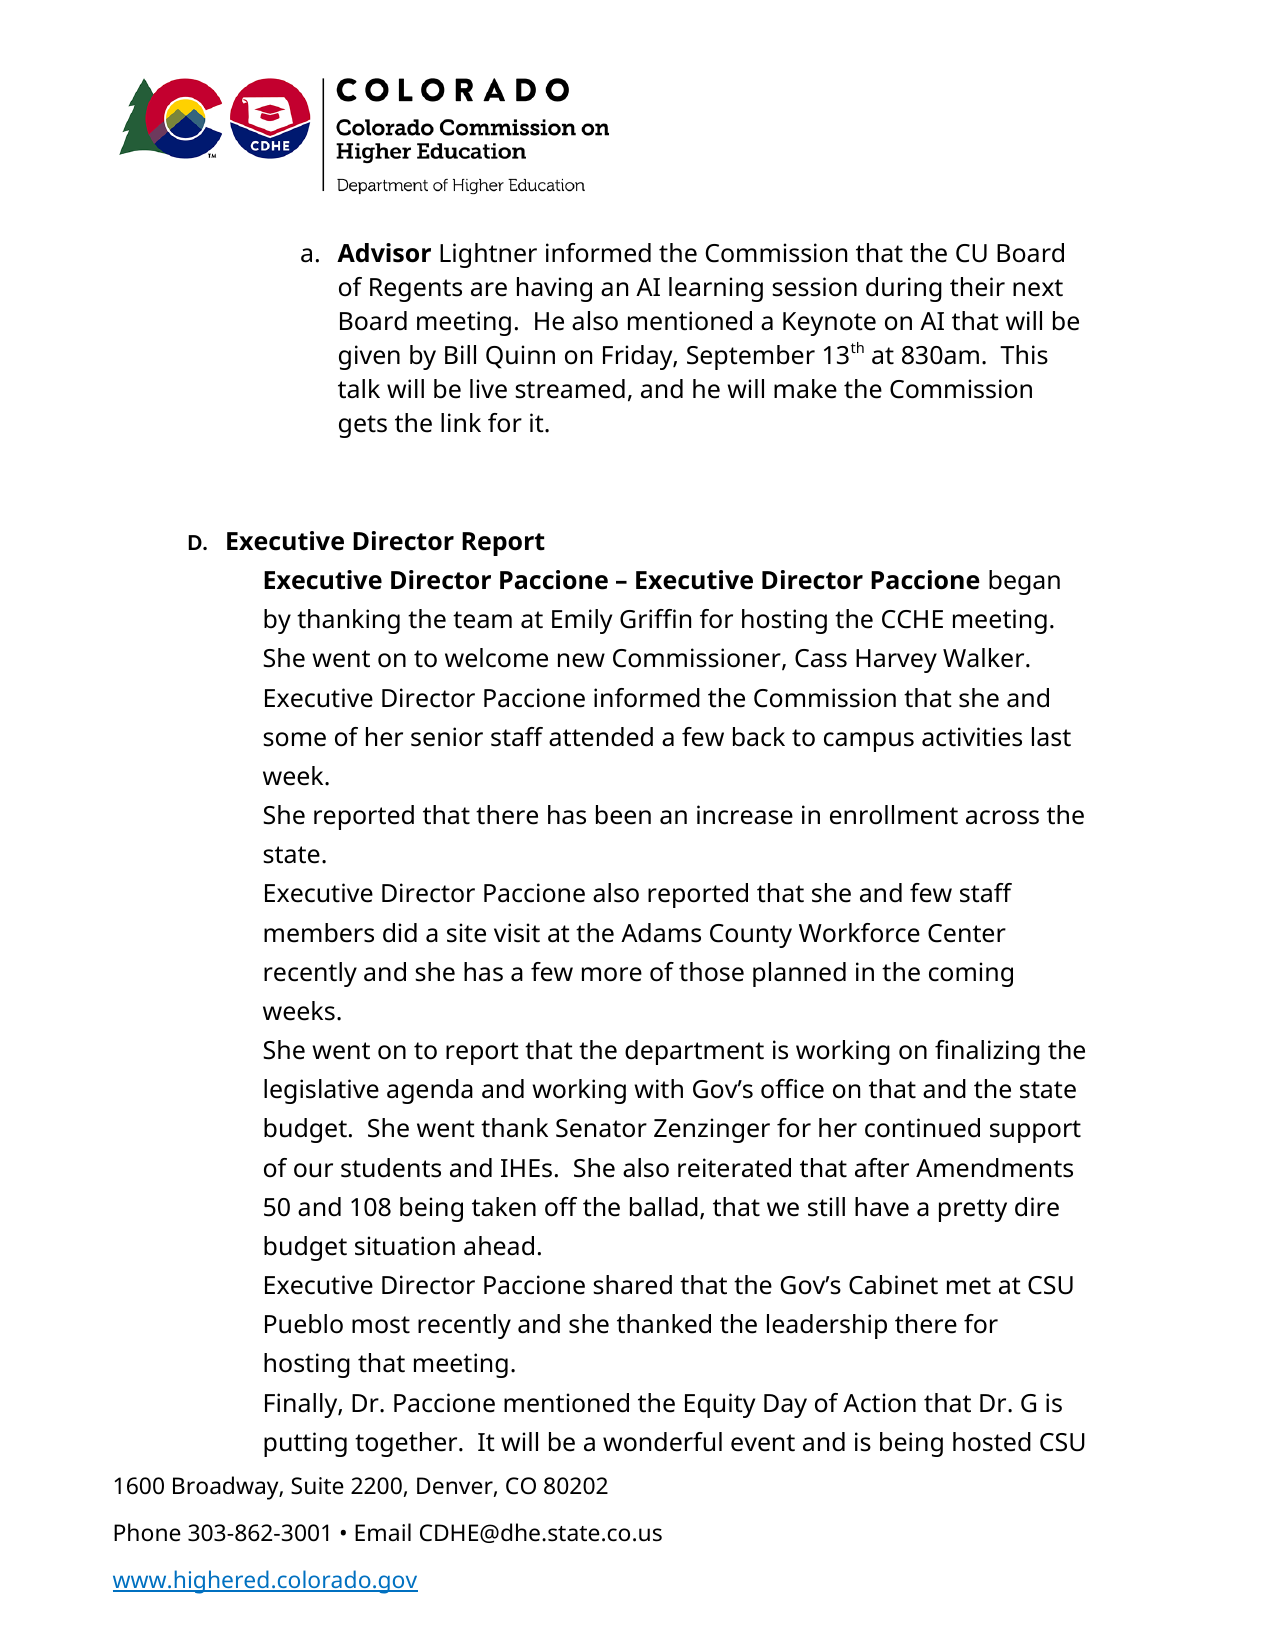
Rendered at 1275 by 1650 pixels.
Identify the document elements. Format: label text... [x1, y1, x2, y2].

list She went on to report that the department is working on finalizing the legislative agenda and working with Gov’s office on that and the state budget. She went thank Senator Zenzinger for her continued support of our students and IHEs. She also reiterated that after Amendments 50 and 108 being taken off the ballad, that we still have a pretty dire budget situation ahead. [262, 1033, 1087, 1263]
list Executive Director Paccione shared that the Gov’s Cabinet met at CSU Pueblo most recently and she thanked the leadership there for hosting that meeting. [262, 1268, 1087, 1380]
list Executive Director Paccione – Executive Director Paccione began by thanking the team at Emily Griffin for hosting the CCHE meeting. She went on to welcome new Commissioner, Cass Harvey Walker. [262, 563, 1087, 675]
list Executive Director Report [187, 523, 1087, 558]
list She reported that there has been an increase in enrollment across the state. [262, 798, 1087, 871]
list Executive Director Paccione informed the Commission that she and some of her senior staff attended a few back to campus activities last week. [262, 680, 1087, 793]
picture [118, 77, 610, 195]
list Advisor Lightner informed the Commission that the CU Board of Regents are having an AI learning session during their next Board meeting. He also mentioned a Keynote on AI that will be given by Bill Quinn on Friday, September 13th at 830am. This talk will be live streamed, and he will make the Commission gets the link for it. [300, 236, 1087, 440]
list Executive Director Paccione also reported that she and few staff members did a site visit at the Adams County Workforce Center recently and she has a few more of those planned in the coming weeks. [262, 876, 1087, 1028]
